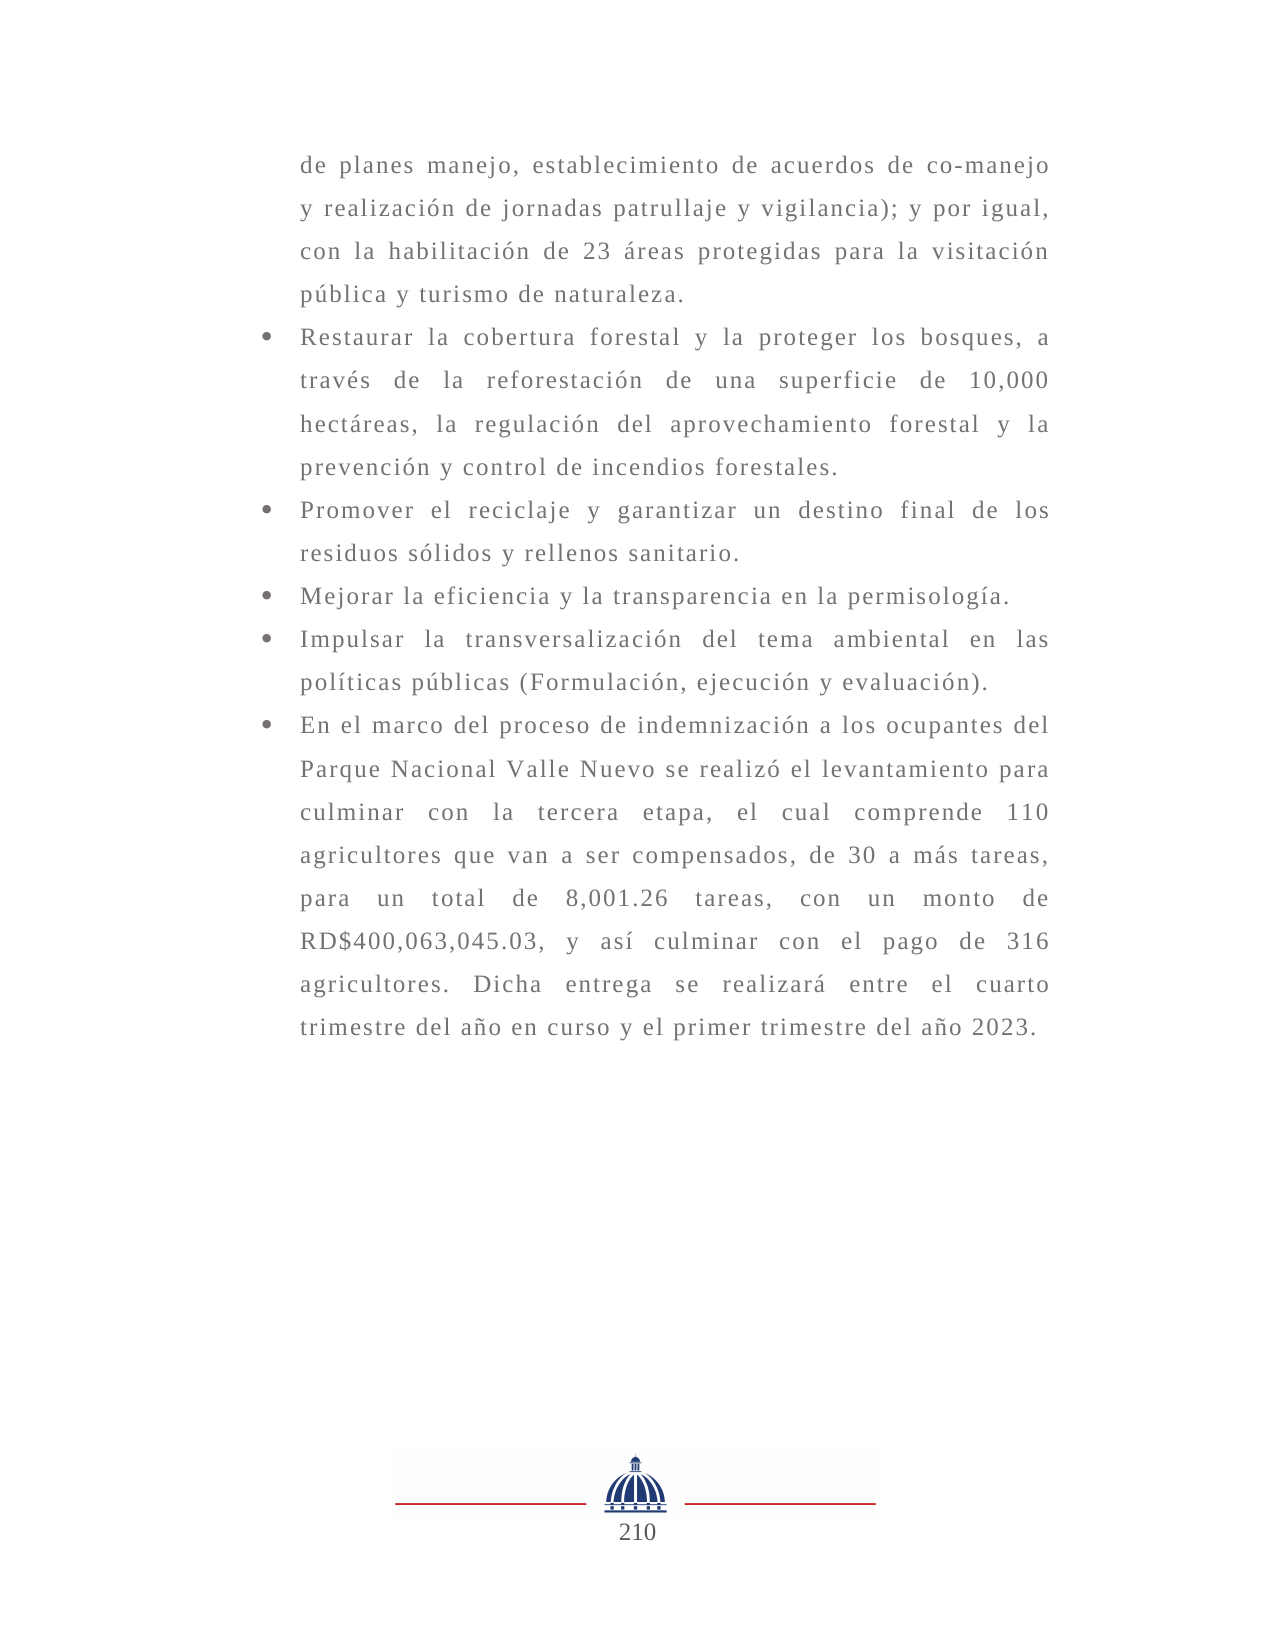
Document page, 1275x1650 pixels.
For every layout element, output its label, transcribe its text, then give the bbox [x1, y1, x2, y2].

picture [391, 1450, 884, 1518]
list Impulsar la transversalización del tema ambiental en las políticas públicas (Formulación, ejecución y evaluación). [262, 624, 1050, 696]
list Restaurar la cobertura forestal y la proteger los bosques, a través de la reforestación de una superficie de 10,000 hectáreas, la regulación del aprovechamiento forestal y la prevención y control de incendios forestales. [262, 322, 1050, 481]
list Promover el reciclaje y garantizar un destino final de los residuos sólidos y rellenos sanitario. [262, 495, 1050, 567]
list En el marco del proceso de indemnización a los ocupantes del Parque Nacional Valle Nuevo se realizó el levantamiento para culminar con la tercera etapa, el cual comprende 110 agricultores que van a ser compensados, de 30 a más tareas, para un total de 8,001.26 tareas, con un monto de RD$400,063,045.03, y así culminar con el pago de 316 agricultores. Dicha entrega se realizará entre el cuarto trimestre del año en curso y el primer trimestre del año 2023. [262, 711, 1050, 1041]
list Mejorar la eficiencia y la transparencia en la permisología. [262, 581, 1050, 610]
